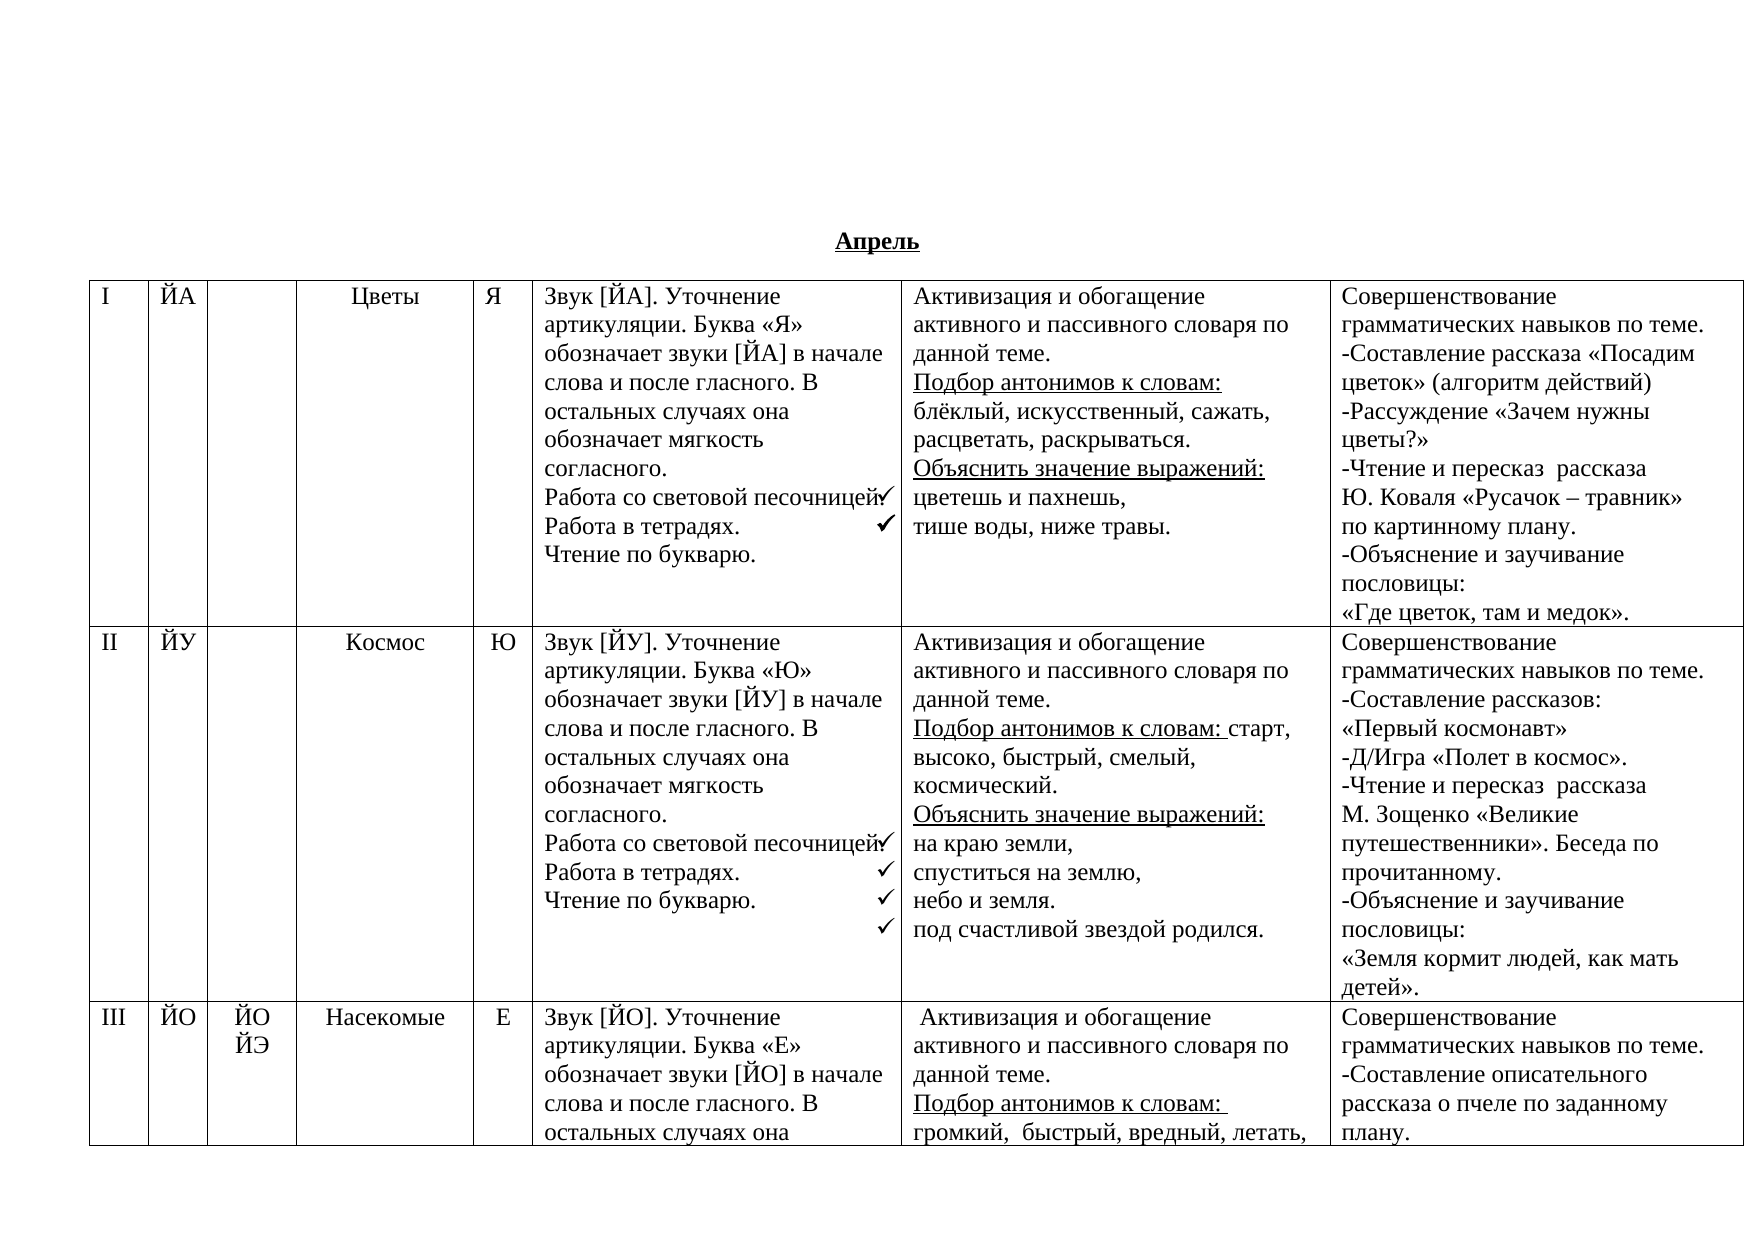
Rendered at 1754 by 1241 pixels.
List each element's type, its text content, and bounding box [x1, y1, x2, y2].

table_header ЙА [149, 281, 207, 626]
text Апрель [75, 226, 1679, 255]
table_cell II [90, 627, 148, 1001]
table_header Активизация и обогащение активного и пассивного словаря по данной теме. Подбор антонимов к словам: блёклый, искусственный, сажать, расцветать, раскрываться. Объяснить значение выражений: цветешь и пахнешь, тише воды, ниже травы. [902, 281, 1330, 626]
table_cell Насекомые [297, 1002, 473, 1145]
table_header Звук [ЙА]. Уточнение артикуляции. Буква «Я» обозначает звуки [ЙА] в начале слова и после гласного. В остальных случаях она обозначает мягкость согласного. Работа со световой песочницей. Работа в тетрадях. Чтение по букварю. [533, 281, 901, 626]
table_cell Е [474, 1002, 532, 1145]
table_cell III [90, 1002, 148, 1145]
table_header I [90, 281, 148, 626]
table_header [208, 281, 296, 626]
table_header Совершенствование грамматических навыков по теме. -Составление рассказа «Посадим цветок» (алгоритм действий) -Рассуждение «Зачем нужны цветы?» -Чтение и пересказ рассказа Ю. Коваля «Русачок – травник» по картинному плану. -Объяснение и заучивание пословицы: «Где цветок, там и медок». [1331, 281, 1743, 626]
table_cell ЙО [149, 1002, 207, 1145]
table_header Цветы [297, 281, 473, 626]
table_cell Космос [297, 627, 473, 1001]
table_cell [902, 1002, 1330, 1145]
table_cell Активизация и обогащение активного и пассивного словаря по данной теме. Подбор антонимов к словам: старт, высоко, быстрый, смелый, космический. Объяснить значение выражений: на краю земли, спуститься на землю, небо и земля. под счастливой звездой родился. [902, 627, 1330, 1001]
table_cell Совершенствование грамматических навыков по теме. -Составление рассказов: «Первый космонавт» -Д/Игра «Полет в космос». -Чтение и пересказ рассказа М. Зощенко «Великие путешественники». Беседа по прочитанному. -Объяснение и заучивание пословицы: «Земля кормит людей, как мать детей». [1331, 627, 1743, 1001]
table_cell Ю [474, 627, 532, 1001]
table_cell [208, 627, 296, 1001]
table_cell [533, 1002, 901, 1145]
table_cell ЙУ [149, 627, 207, 1001]
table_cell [1331, 1002, 1743, 1145]
table_cell ЙО ЙЭ [208, 1002, 296, 1145]
table_header Я [474, 281, 532, 626]
table_cell Звук [ЙУ]. Уточнение артикуляции. Буква «Ю» обозначает звуки [ЙУ] в начале слова и после гласного. В остальных случаях она обозначает мягкость согласного. Работа со световой песочницей. Работа в тетрадях. Чтение по букварю. [533, 627, 901, 1001]
